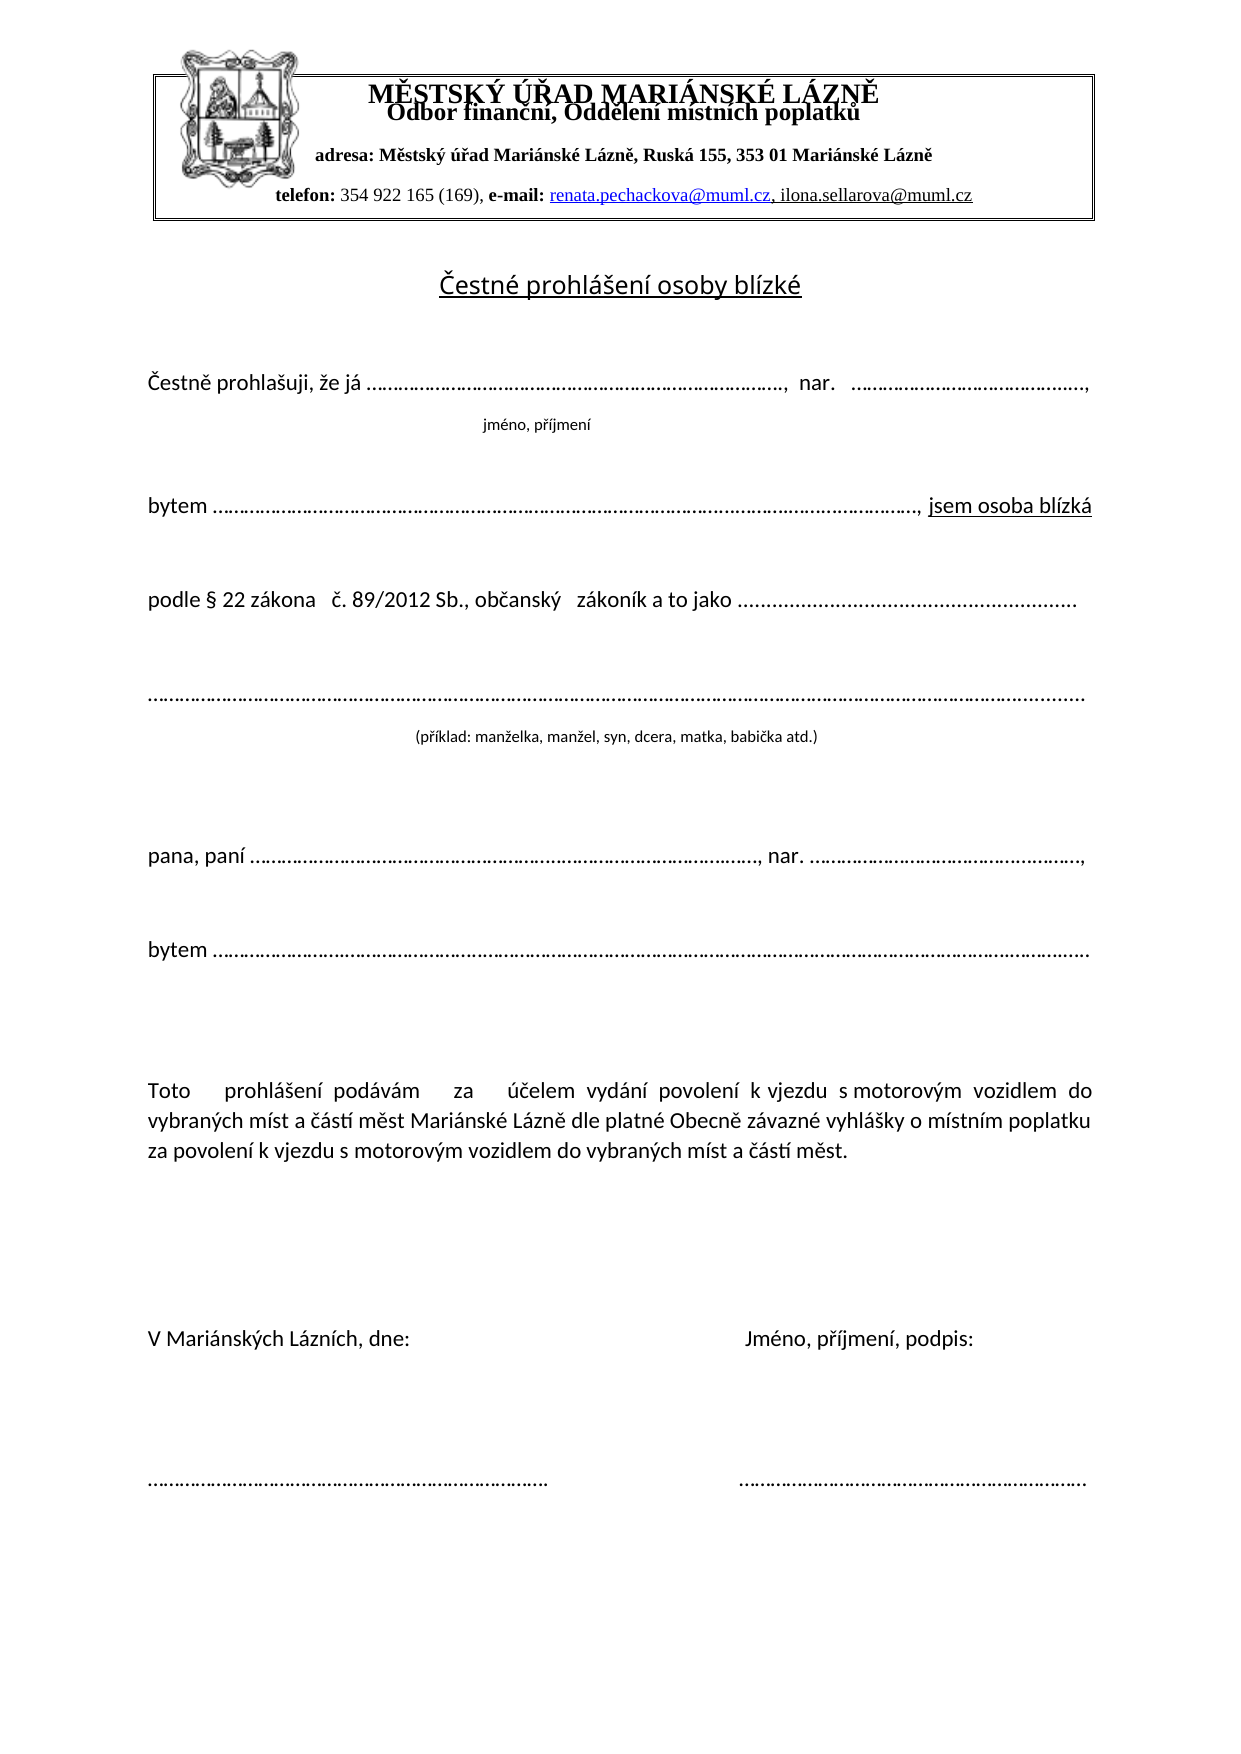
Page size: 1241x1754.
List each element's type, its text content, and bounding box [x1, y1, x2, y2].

text …………………………………………………………………. ………………………………………………………… [148, 1464, 1093, 1493]
text pana, paní …………………………………………………..………………………….……, nar. …………………………………...………, [148, 842, 1093, 870]
text Toto prohlášení podávám za účelem vydání povolení k vjezdu s motorovým vozidlem do vybraných míst a částí měst Mariánské Lázně dle platné Obecně závazné vyhlášky o místním poplatku za povolení k vjezdu s motorovým vozidlem do vybraných míst a částí měst. [148, 1076, 1093, 1164]
text Čestně prohlašuji, že já ……………………………………………………………………., nar. …………………………………..…, [148, 368, 1093, 396]
text Čestné prohlášení osoby blízké [148, 267, 1093, 301]
text bytem ……………………………………………………………………………………...……….……...……………, jsem osoba blízká [148, 492, 1093, 520]
text …………………………………………………………………………………………………………………………………………………............ [148, 679, 1093, 707]
text jméno, příjmení [148, 414, 1093, 435]
text V Mariánských Lázních, dne: Jméno, příjmení, podpis: [148, 1324, 1093, 1352]
text bytem …………………….……………………..……………………………………………………………………………………….……….….. [148, 935, 1093, 963]
text (příklad: manželka, manžel, syn, dcera, matka, babička atd.) [148, 726, 1093, 746]
text podle § 22 zákona č. 89/2012 Sb., občanský zákoník a to jako ........................................................... [148, 585, 1093, 613]
